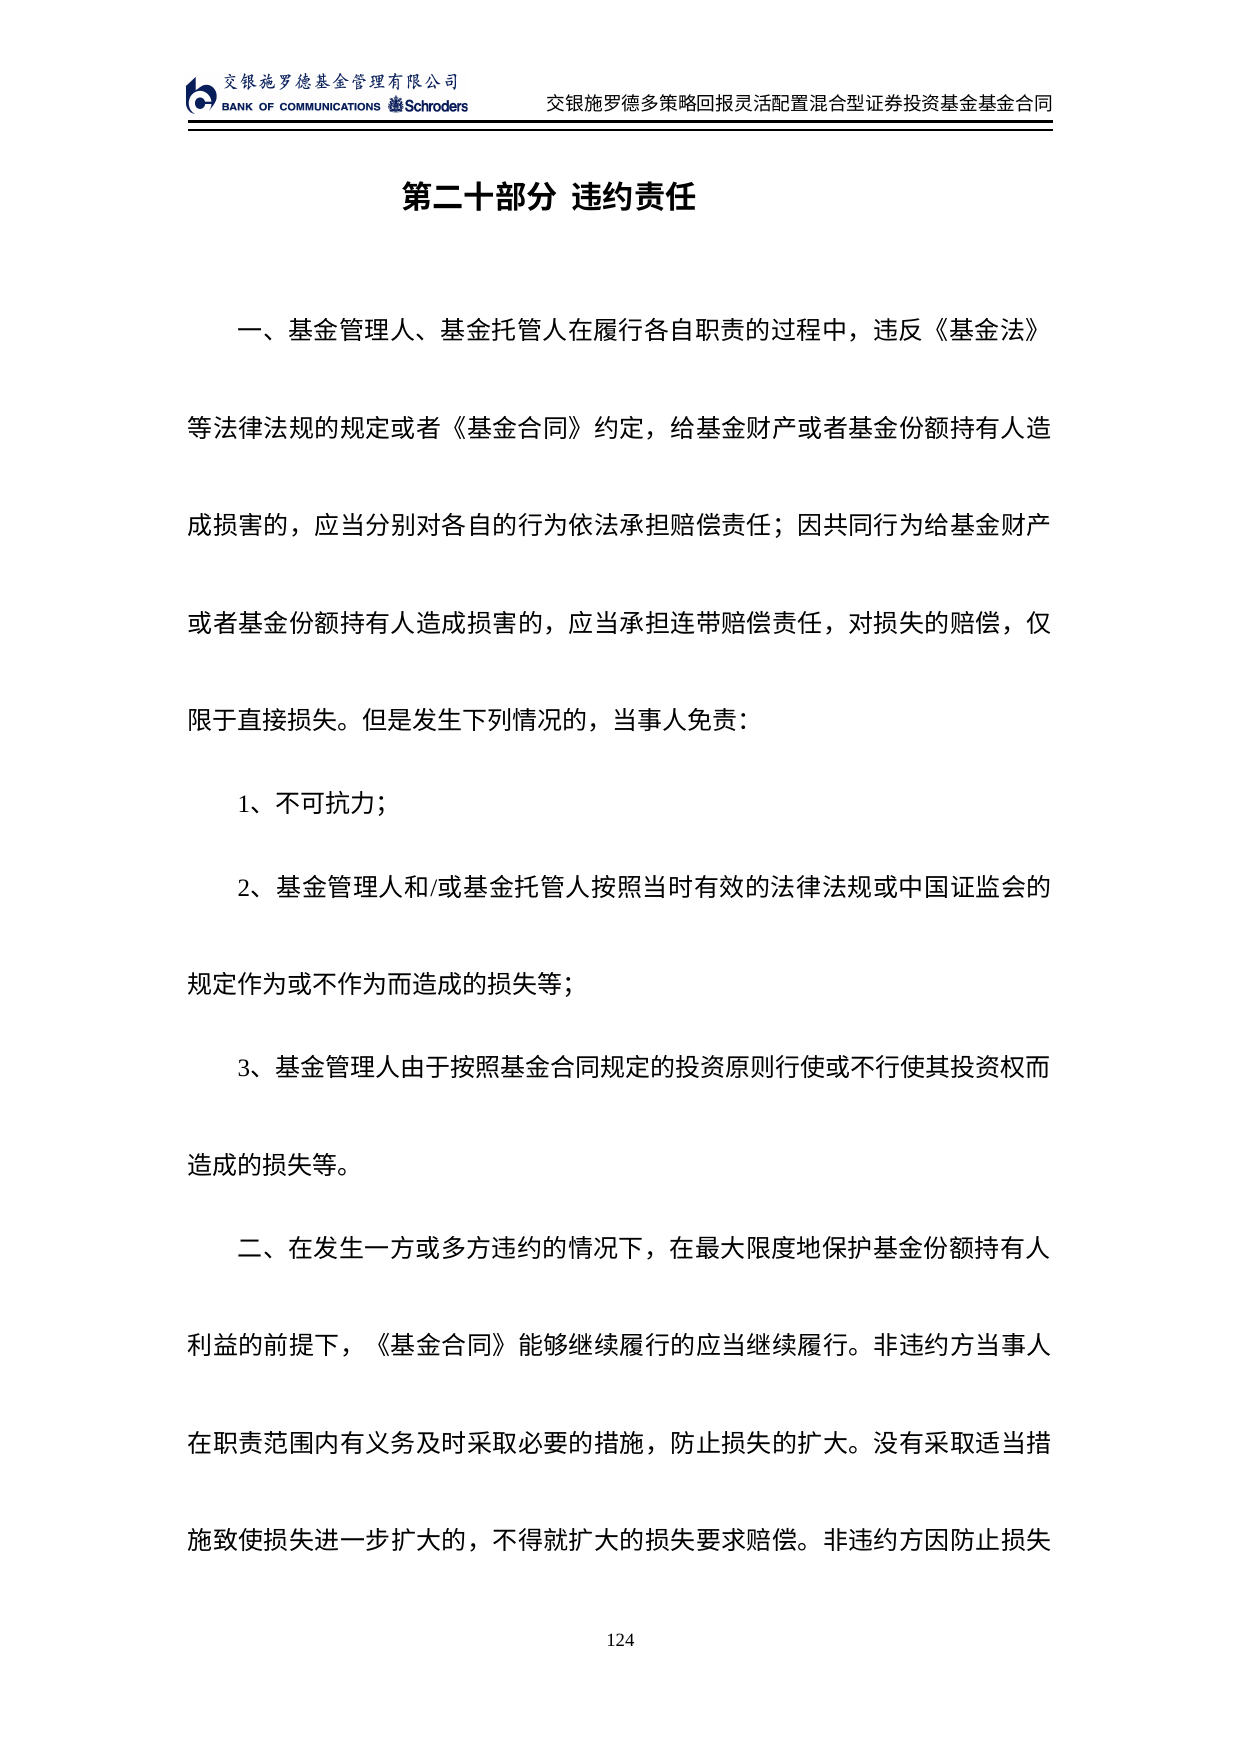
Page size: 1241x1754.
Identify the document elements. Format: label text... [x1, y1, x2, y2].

text 2、基金管理人和/或基金托管人按照当时有效的法律法规或中国证监会的规定作为或不作为而造成的损失等； [187, 853, 1053, 1015]
text 一、基金管理人、基金托管人在履行各自职责的过程中，违反《基金法》等法律法规的规定或者《基金合同》约定，给基金财产或者基金份额持有人造成损害的，应当分别对各自的行为依法承担赔偿责任；因共同行为给基金财产或者基金份额持有人造成损害的，应当承担连带赔偿责任，对损失的赔偿，仅限于直接损失。但是发生下列情况的，当事人免责： [187, 296, 1053, 751]
picture [186, 73, 468, 114]
text 3、基金管理人由于按照基金合同规定的投资原则行使或不行使其投资权而造成的损失等。 [187, 1033, 1053, 1196]
subtitle 第二十部分 违约责任 [307, 162, 1053, 227]
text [187, 1214, 1053, 1571]
text 1、不可抗力； [187, 769, 1053, 834]
